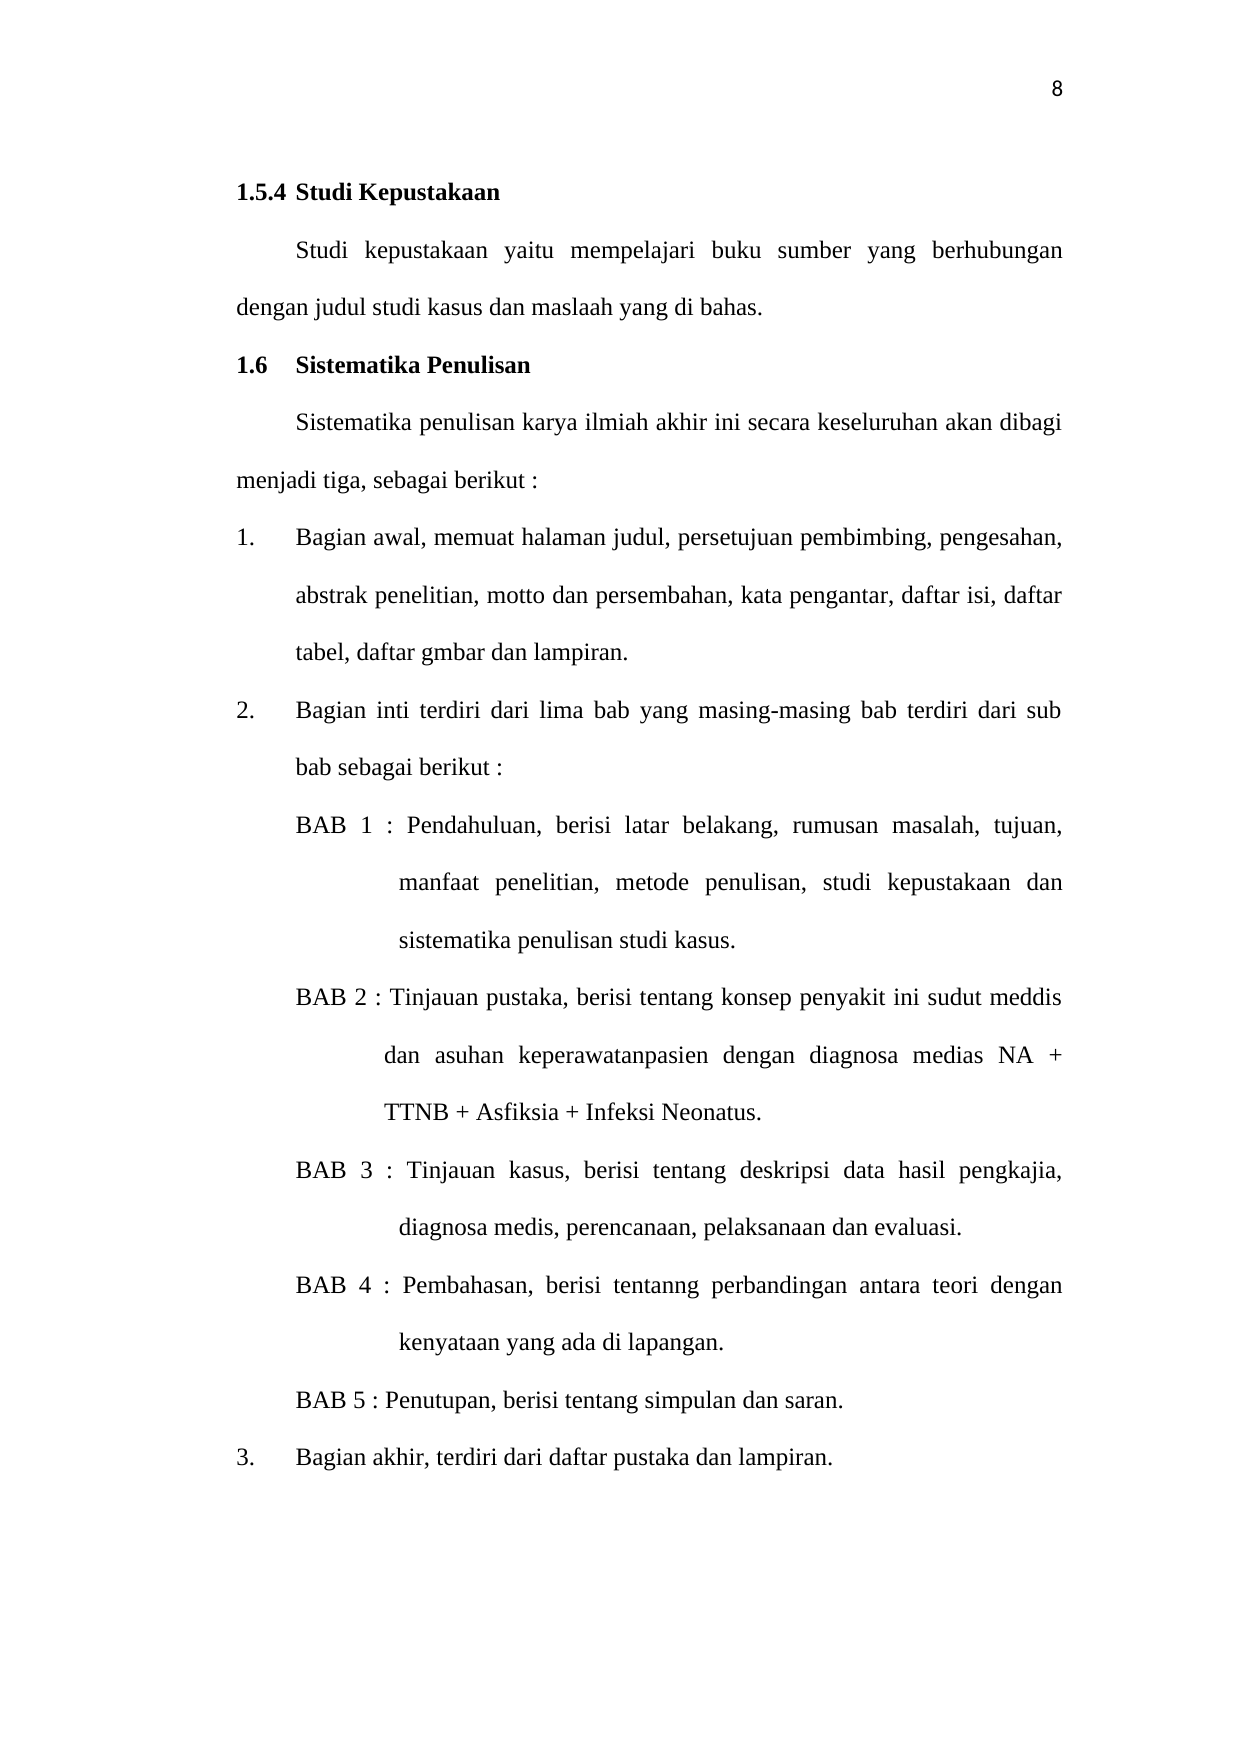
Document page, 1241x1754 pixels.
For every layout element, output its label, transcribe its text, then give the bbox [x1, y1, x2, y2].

list BAB 3 : Tinjauan kasus, berisi tentang deskripsi data hasil pengkajia, diagnosa medis, perencanaan, pelaksanaan dan evaluasi. [295, 1155, 1063, 1241]
list BAB 2 : Tinjauan pustaka, berisi tentang konsep penyakit ini sudut meddis dan asuhan keperawatanpasien dengan diagnosa medias NA + TTNB + Asfiksia + Infeksi Neonatus. [295, 982, 1063, 1126]
list BAB 5 : Penutupan, berisi tentang simpulan dan saran. [295, 1385, 1063, 1413]
list Sistematika penulisan karya ilmiah akhir ini secara keseluruhan akan dibagi menjadi tiga, sebagai berikut : [236, 407, 1063, 493]
list BAB 4 : Pembahasan, berisi tentanng perbandingan antara teori dengan kenyataan yang ada di lapangan. [295, 1270, 1063, 1356]
list BAB 1 : Pendahuluan, berisi latar belakang, rumusan masalah, tujuan, manfaat penelitian, metode penulisan, studi kepustakaan dan sistematika penulisan studi kasus. [295, 810, 1063, 953]
list Bagian awal, memuat halaman judul, persetujuan pembimbing, pengesahan, abstrak penelitian, motto dan persembahan, kata pengantar, daftar isi, daftar tabel, daftar gmbar dan lampiran. [236, 522, 1063, 666]
list Bagian akhir, terdiri dari daftar pustaka dan lampiran. [236, 1442, 1063, 1471]
list Bagian inti terdiri dari lima bab yang masing-masing bab terdiri dari sub bab sebagai berikut : [236, 695, 1063, 781]
list Sistematika Penulisan [236, 350, 1063, 378]
list Studi kepustakaan yaitu mempelajari buku sumber yang berhubungan dengan judul studi kasus dan maslaah yang di bahas. [236, 235, 1063, 321]
list Studi Kepustakaan [236, 177, 1063, 206]
